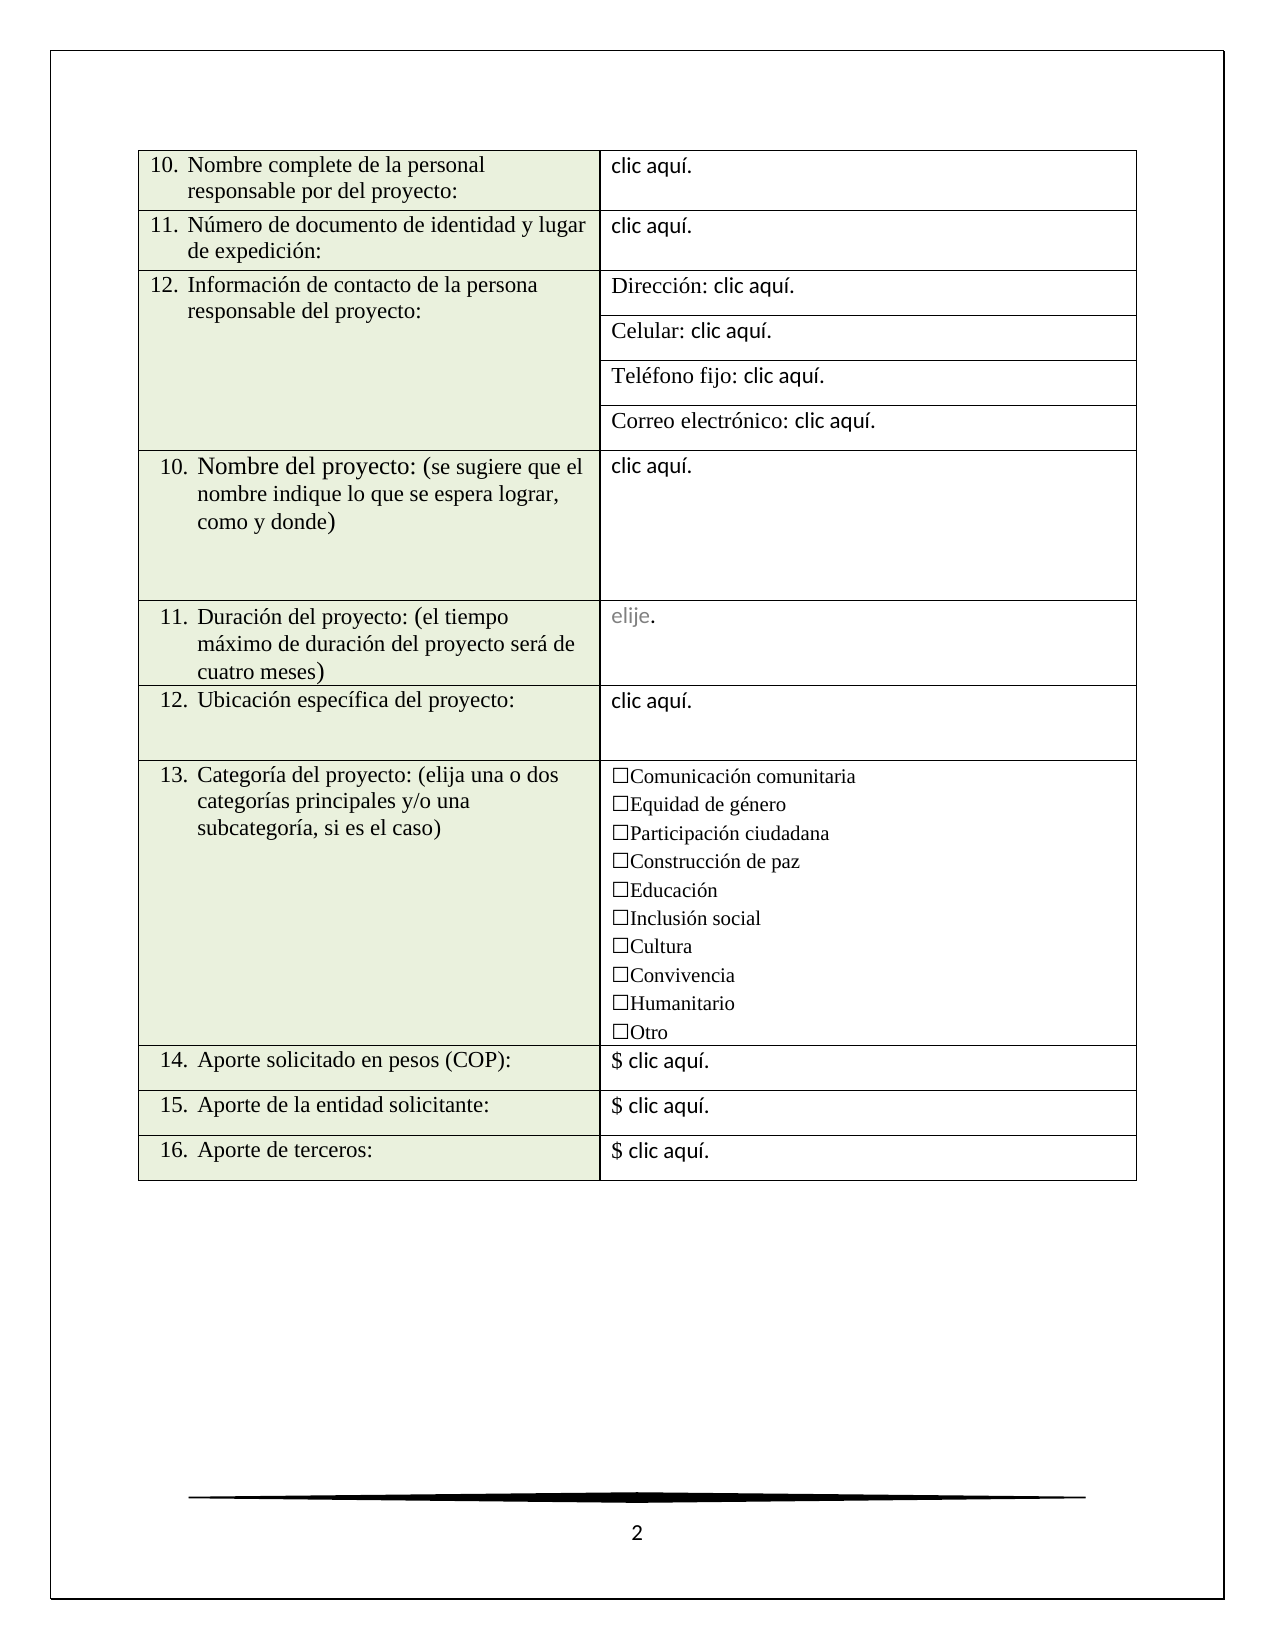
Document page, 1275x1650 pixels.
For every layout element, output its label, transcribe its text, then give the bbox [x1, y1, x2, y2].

table_cell Correo electrónico: [601, 406, 1136, 450]
table_cell $ [601, 1091, 1136, 1135]
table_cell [139, 211, 599, 270]
table_cell [601, 601, 1136, 685]
table_cell Ubicación específica del proyecto: [139, 686, 599, 760]
table_cell $ [601, 1046, 1136, 1090]
table_cell Comunicación comunitaria Equidad de género Participación ciudadana Construcción de paz Educación Inclusión social Cultura Convivencia Humanitario Otro [601, 761, 1136, 1045]
table_cell Nombre del proyecto: (se sugiere que el nombre indique lo que se espera lograr, como y donde) [139, 451, 599, 600]
table_cell Aporte de la entidad solicitante: [139, 1091, 599, 1135]
table_header [601, 151, 1136, 210]
table_cell [601, 211, 1136, 270]
table_cell [601, 686, 1136, 760]
table_cell Celular: [601, 316, 1136, 360]
table_cell Información de contacto de la persona responsable del proyecto: [139, 271, 599, 450]
table_cell [601, 451, 1136, 600]
table_cell Duración del proyecto: (el tiempo máximo de duración del proyecto será de cuatro meses) [139, 601, 599, 685]
table_header Nombre complete de la personal responsable por del proyecto: [139, 151, 599, 210]
table_cell Categoría del proyecto: (elija una o dos categorías principales y/o una subcategoría, si es el caso) [139, 761, 599, 1045]
table_cell Aporte solicitado en pesos (COP): [139, 1046, 599, 1090]
table_cell Dirección: [601, 271, 1136, 315]
table_cell $ [601, 1136, 1136, 1180]
table_cell Teléfono fijo: [601, 361, 1136, 405]
table_cell Aporte de terceros: [139, 1136, 599, 1180]
